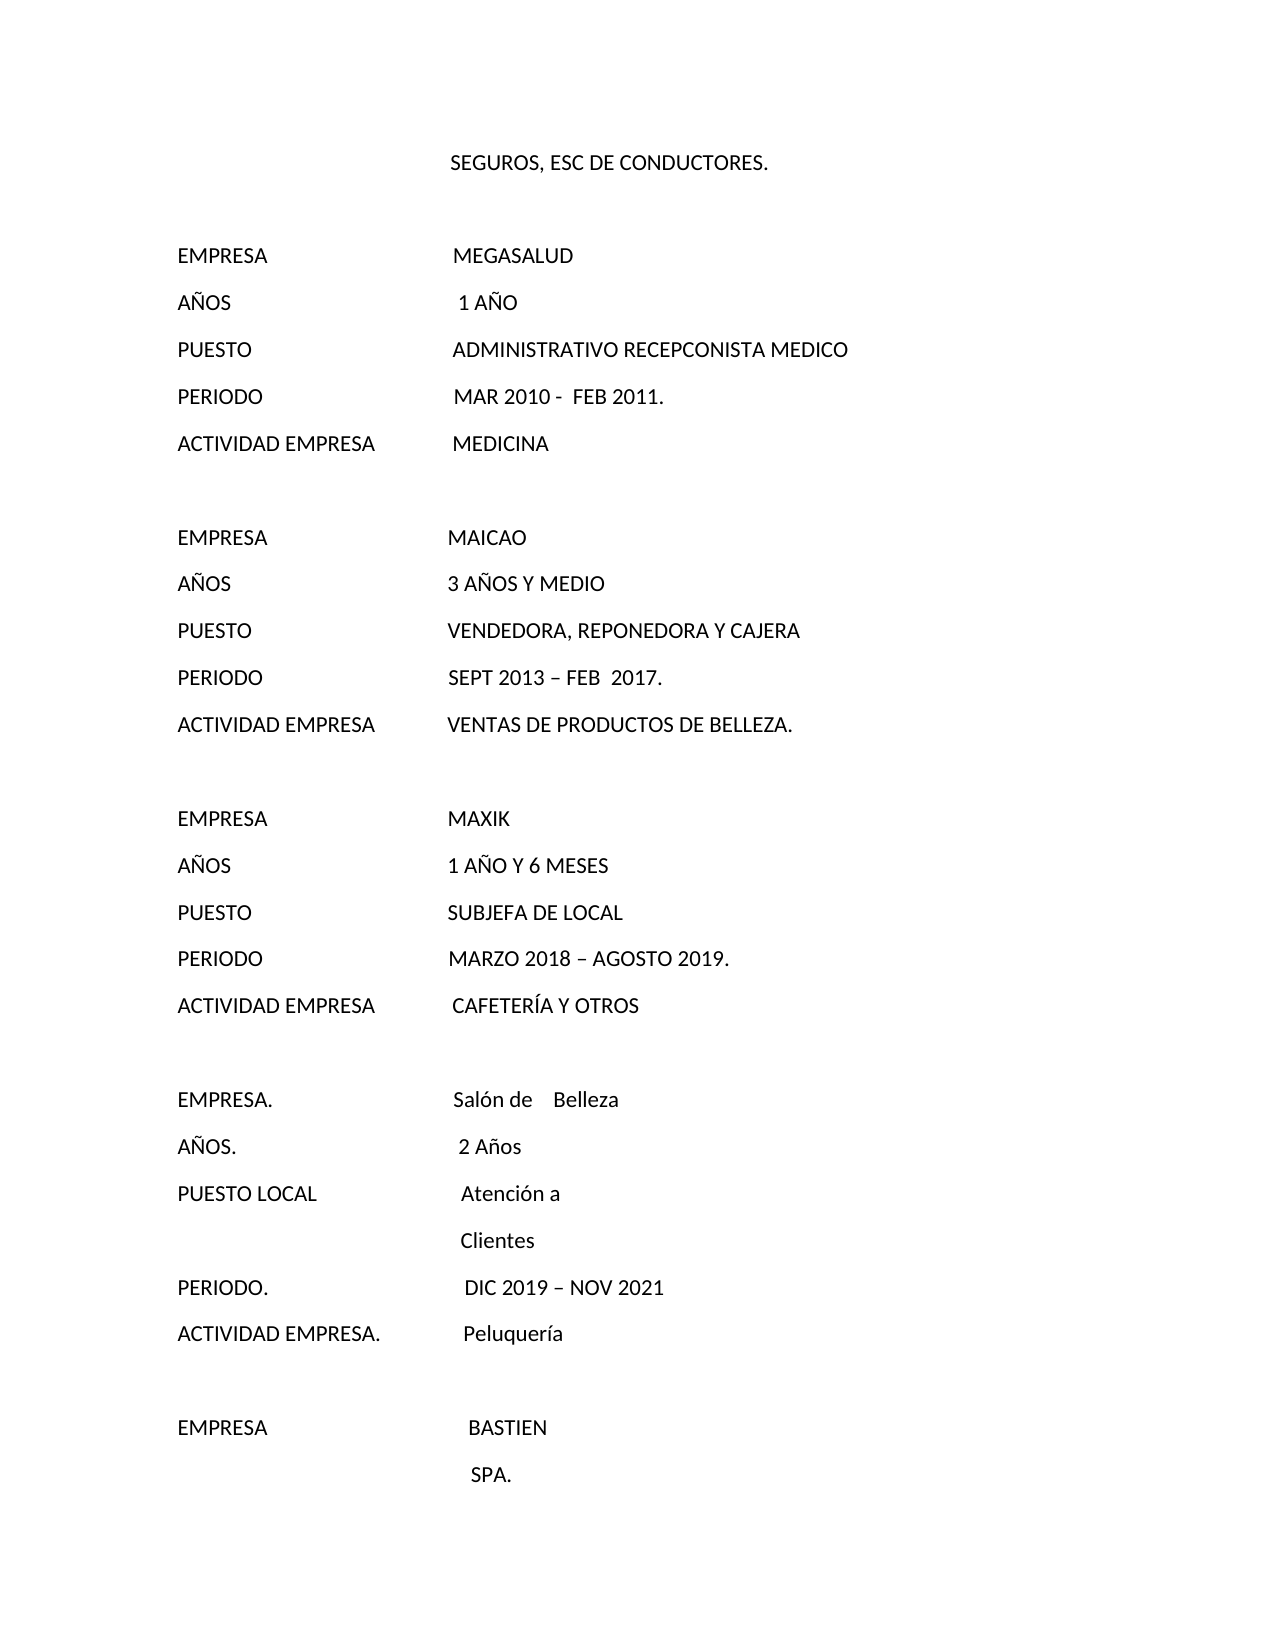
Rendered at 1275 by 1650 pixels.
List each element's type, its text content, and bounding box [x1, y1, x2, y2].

text EMPRESA MEGASALUD [177, 241, 1098, 269]
text EMPRESA MAICAO [177, 523, 1098, 551]
text PUESTO LOCAL Atención a [177, 1179, 1098, 1207]
text PUESTO ADMINISTRATIVO RECEPCONISTA MEDICO [177, 335, 1098, 363]
text EMPRESA BASTIEN [177, 1413, 1098, 1441]
text PERIODO MAR 2010 - FEB 2011. [177, 382, 1098, 410]
text ACTIVIDAD EMPRESA MEDICINA [177, 429, 1098, 457]
text AÑOS 3 AÑOS Y MEDIO [177, 569, 1098, 597]
text Clientes [177, 1226, 1098, 1254]
text ACTIVIDAD EMPRESA. Peluquería [177, 1319, 1098, 1347]
text AÑOS. 2 Años [177, 1132, 1098, 1160]
text ACTIVIDAD EMPRESA VENTAS DE PRODUCTOS DE BELLEZA. [177, 710, 1098, 738]
text SEGUROS, ESC DE CONDUCTORES. [177, 148, 1098, 176]
text ACTIVIDAD EMPRESA CAFETERÍA Y OTROS [177, 991, 1098, 1019]
text AÑOS 1 AÑO Y 6 MESES [177, 851, 1098, 879]
text PERIODO MARZO 2018 – AGOSTO 2019. [177, 944, 1098, 972]
text SPA. [177, 1460, 1098, 1488]
text PUESTO VENDEDORA, REPONEDORA Y CAJERA [177, 616, 1098, 644]
text PERIODO. DIC 2019 – NOV 2021 [177, 1273, 1098, 1301]
text EMPRESA MAXIK [177, 804, 1098, 832]
text PUESTO SUBJEFA DE LOCAL [177, 898, 1098, 926]
text AÑOS 1 AÑO [177, 288, 1098, 316]
text PERIODO SEPT 2013 – FEB 2017. [177, 663, 1098, 691]
text EMPRESA. Salón de Belleza [177, 1085, 1098, 1113]
